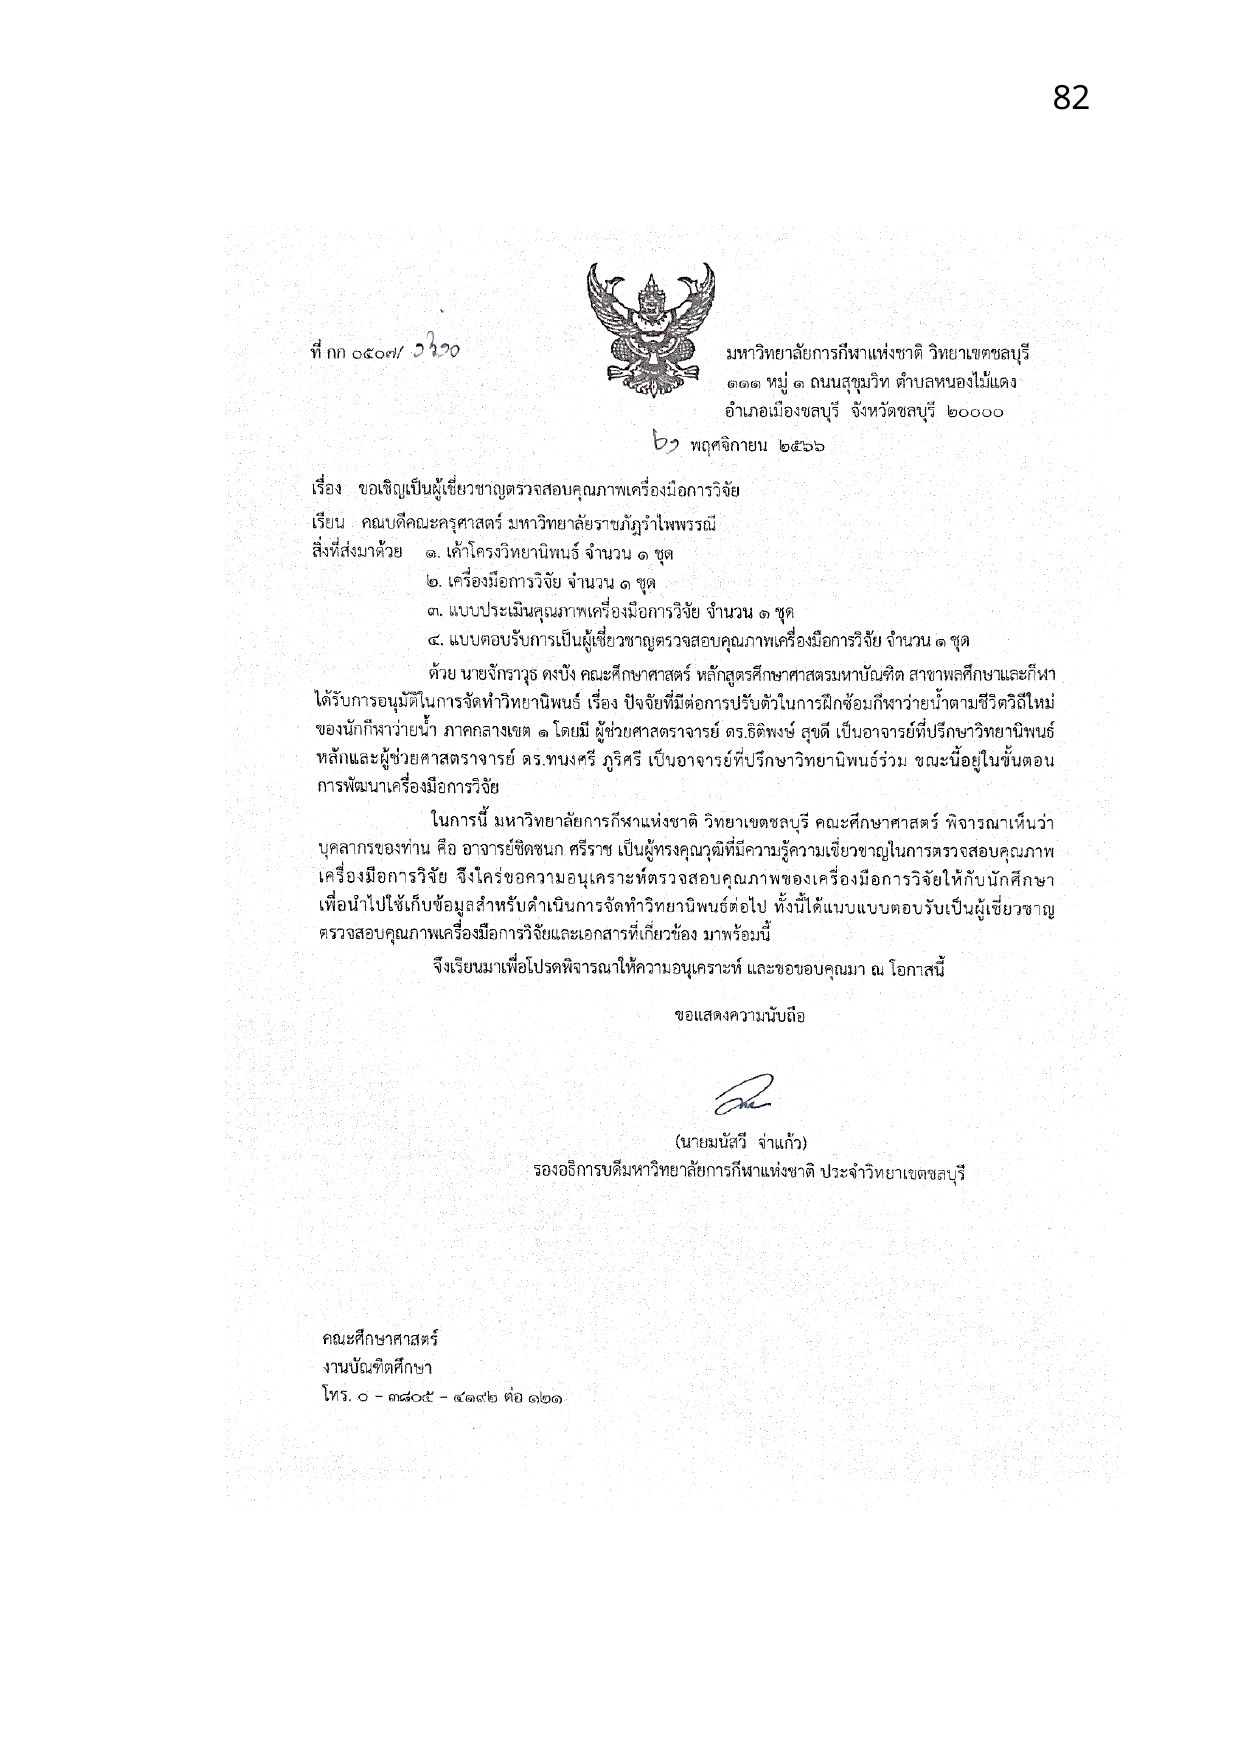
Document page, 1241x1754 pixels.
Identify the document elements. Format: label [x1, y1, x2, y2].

picture [225, 225, 1129, 1510]
